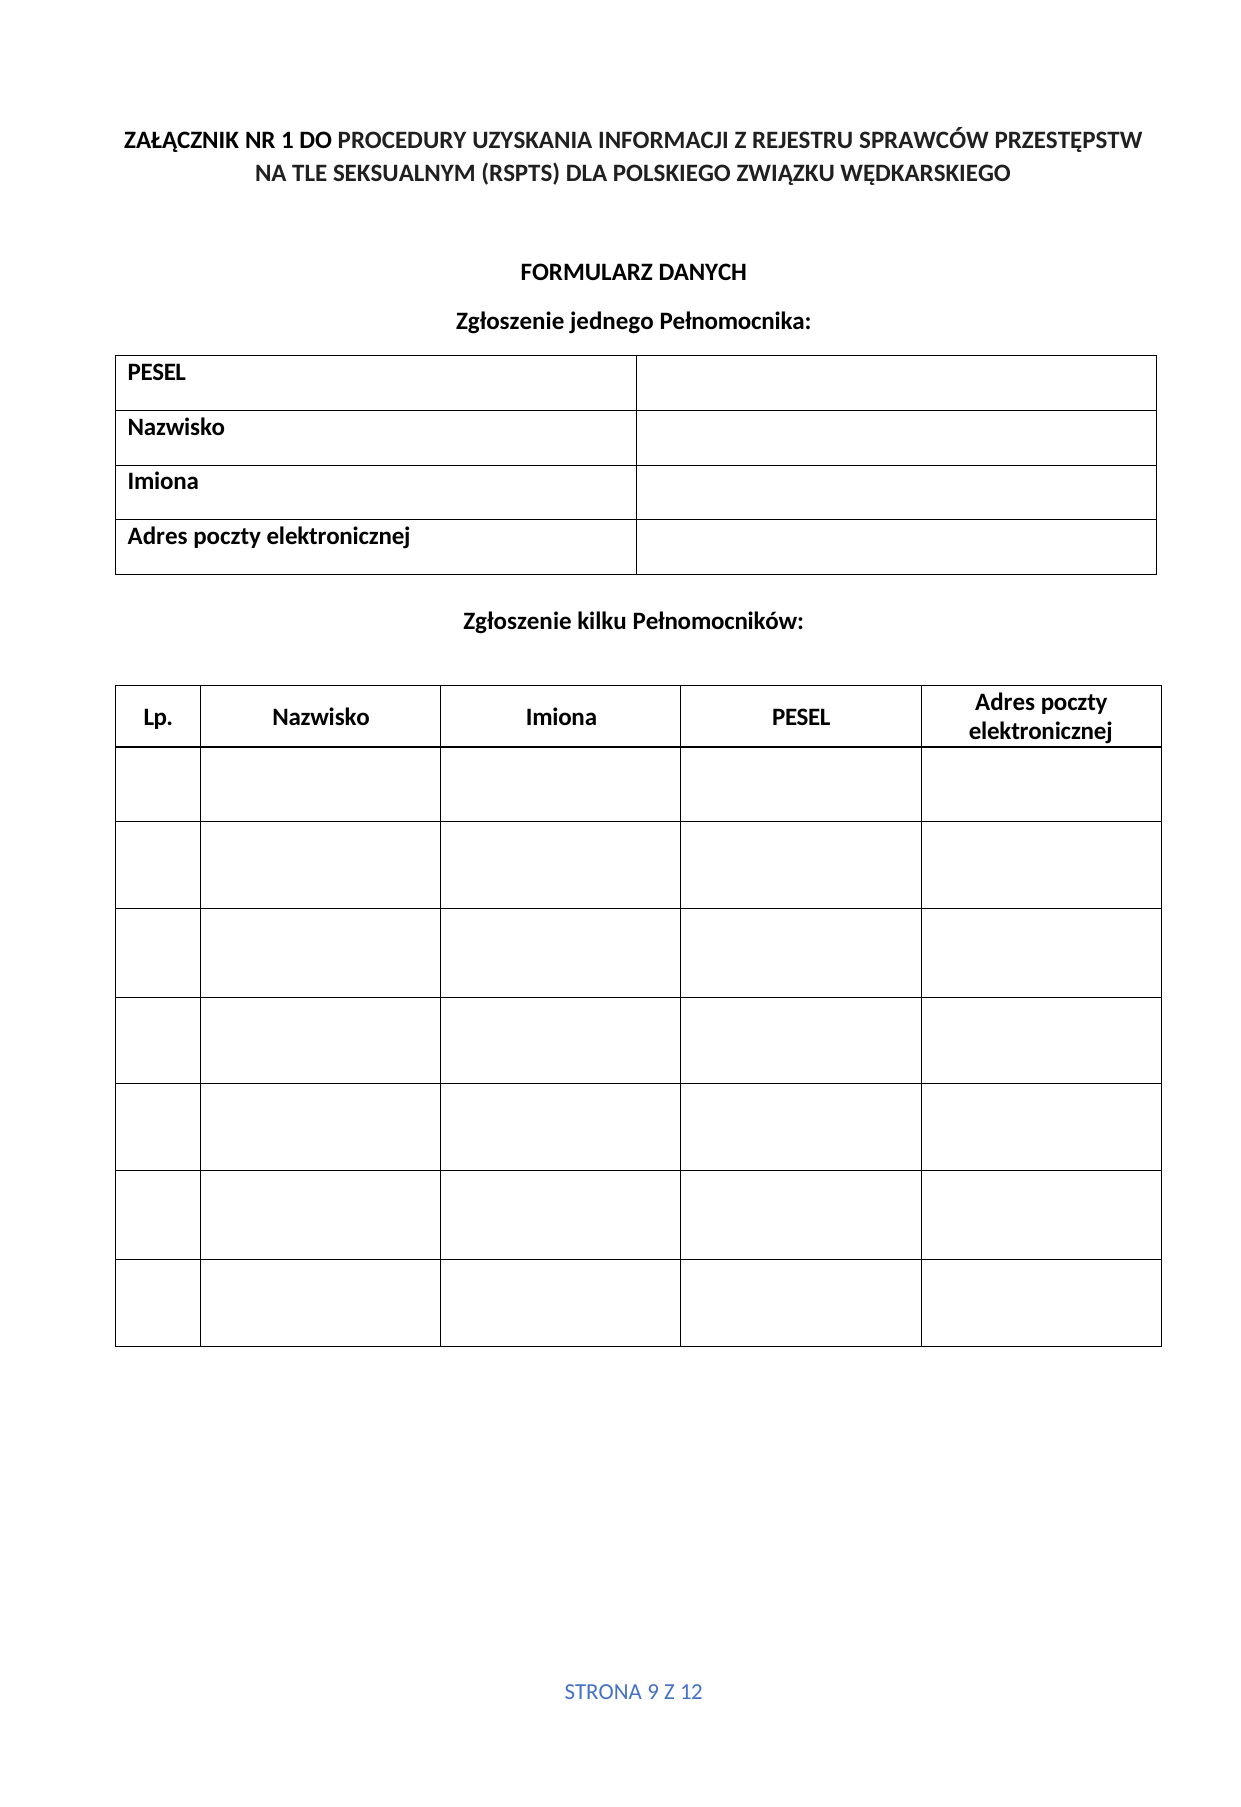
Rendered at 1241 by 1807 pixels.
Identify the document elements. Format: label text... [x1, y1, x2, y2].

table_cell [441, 1171, 680, 1259]
text FORMULARZ DANYCH [122, 256, 1145, 286]
table_cell [116, 998, 200, 1083]
table_cell [922, 748, 1161, 821]
table_cell [681, 909, 921, 997]
table_header PESEL [116, 356, 636, 410]
table_header Adres poczty elektronicznej [922, 686, 1161, 746]
table_cell [201, 1171, 440, 1259]
table_cell [922, 1171, 1161, 1259]
subtitle ZAŁĄCZNIK NR 1 DO PROCEDURY UZYSKANIA INFORMACJI Z REJESTRU SPRAWCÓW PRZESTĘPSTW NA TLE SEKSUALNYM (RSPTS) DLA POLSKIEGO ZWIĄZKU WĘDKARSKIEGO [122, 124, 1144, 187]
table_cell [922, 1084, 1161, 1170]
table_cell [637, 411, 1156, 464]
table_header PESEL [681, 686, 921, 746]
table_cell [637, 466, 1156, 519]
table_cell [116, 1084, 200, 1170]
table_cell [637, 520, 1156, 574]
table_cell [116, 822, 200, 908]
table_cell [441, 909, 680, 997]
table_cell [201, 748, 440, 821]
table_cell [116, 909, 200, 997]
table_cell [441, 748, 680, 821]
table_cell [441, 822, 680, 908]
text Zgłoszenie kilku Pełnomocników: [122, 605, 1144, 636]
table_header Lp. [116, 686, 200, 746]
table_cell [201, 909, 440, 997]
table_cell [116, 1260, 200, 1346]
text Zgłoszenie jednego Pełnomocnika: [122, 306, 1145, 336]
table_cell [681, 822, 921, 908]
table_cell [922, 909, 1161, 997]
table_cell [922, 998, 1161, 1083]
table_cell [201, 1260, 440, 1346]
table_cell [201, 822, 440, 908]
table_cell Adres poczty elektronicznej [116, 520, 636, 574]
table_cell [441, 1260, 680, 1346]
table_header Imiona [441, 686, 680, 746]
table_cell [116, 1171, 200, 1259]
table_cell Imiona [116, 466, 636, 519]
table_cell [681, 1084, 921, 1170]
table_cell Nazwisko [116, 411, 636, 464]
table_cell [922, 822, 1161, 908]
table_header Nazwisko [201, 686, 440, 746]
table_cell [681, 1171, 921, 1259]
table_cell [922, 1260, 1161, 1346]
table_cell [441, 1084, 680, 1170]
table_cell [441, 998, 680, 1083]
table_header [637, 356, 1156, 410]
table_cell [201, 1084, 440, 1170]
table_cell [201, 998, 440, 1083]
table_cell [681, 998, 921, 1083]
table_cell [116, 748, 200, 821]
table_cell [681, 748, 921, 821]
table_cell [681, 1260, 921, 1346]
